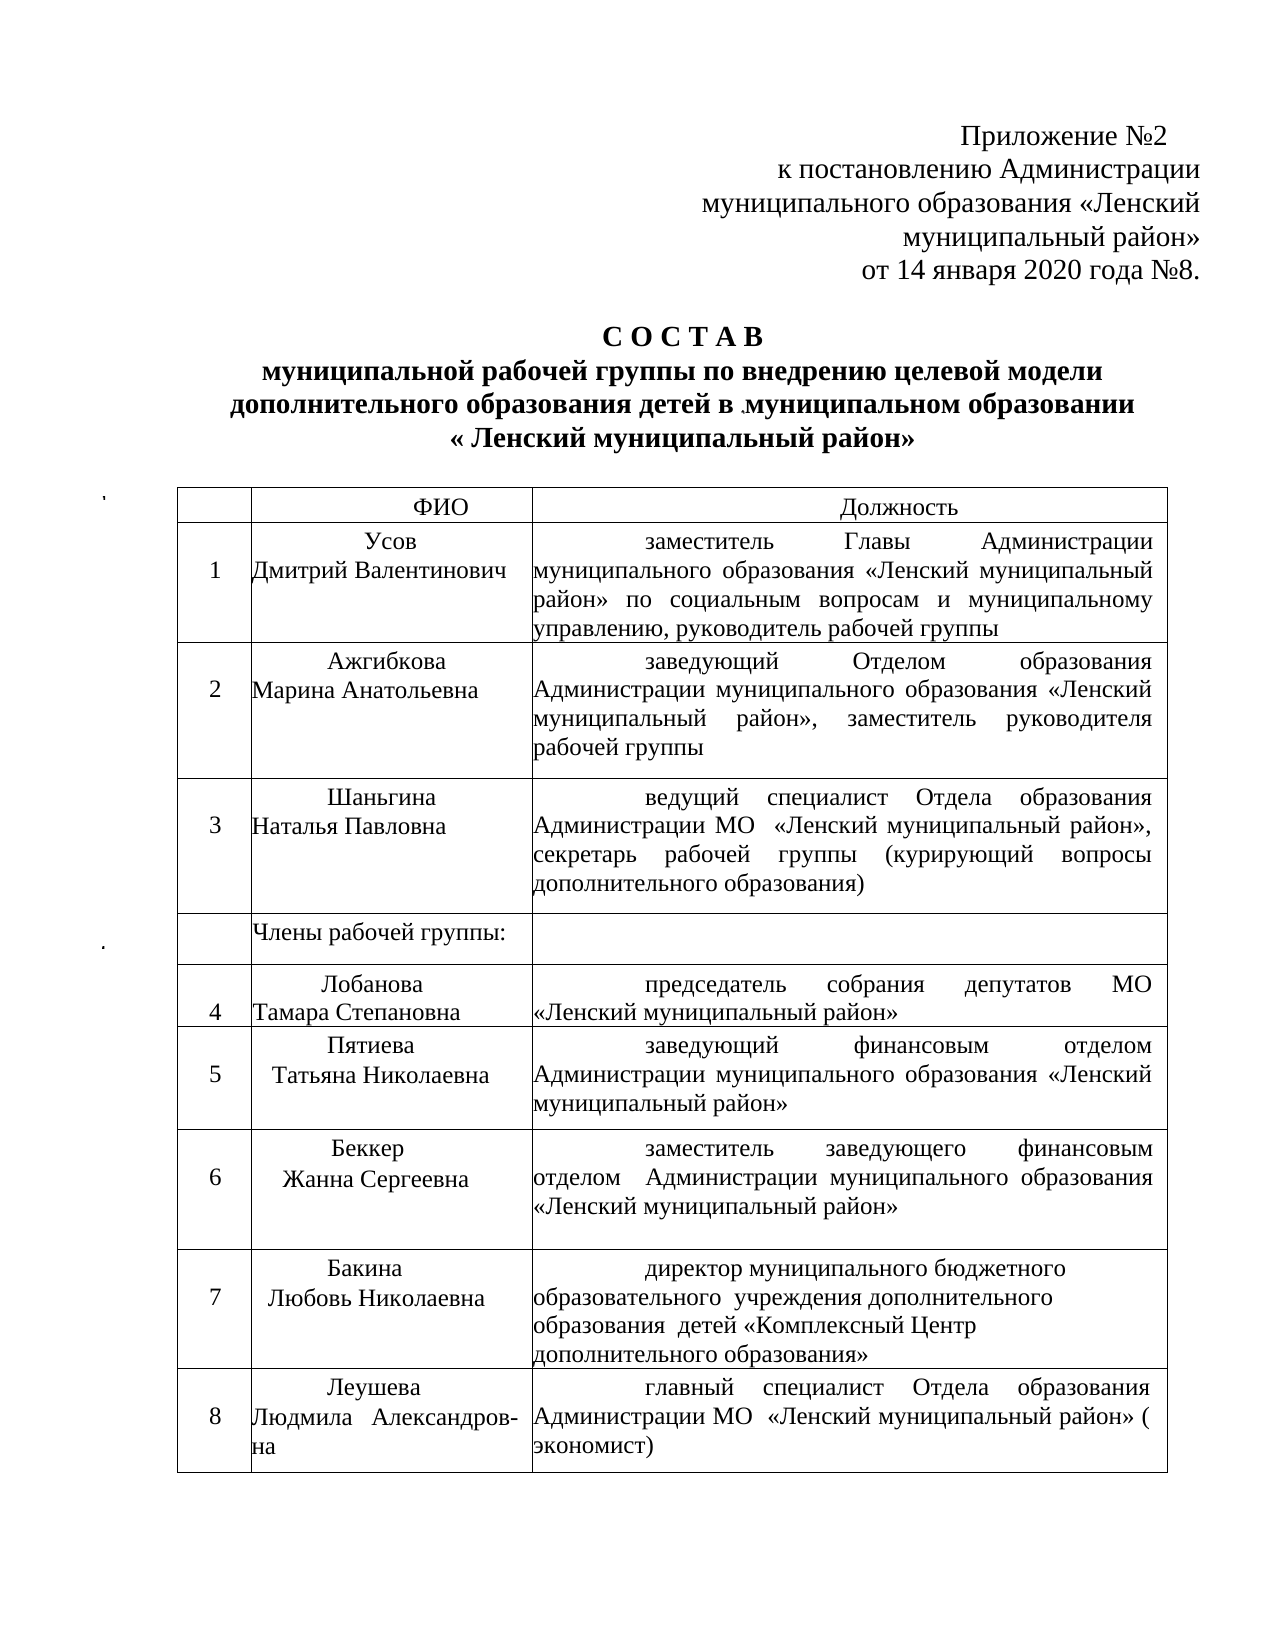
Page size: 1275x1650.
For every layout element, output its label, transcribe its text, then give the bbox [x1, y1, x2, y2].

text муниципальной рабочей группы по внедрению целевой модели дополнительного образования детей в муниципальном образовании « Ленский муниципальный район» [177, 353, 1187, 453]
table_cell Усов Дмитрий Валентинович [252, 523, 532, 641]
table_cell 11 [178, 523, 251, 641]
text Приложение №2 [177, 118, 1167, 152]
table_cell Члены рабочей группы: [252, 914, 532, 964]
subtitle муниципальный район» [177, 219, 1200, 252]
table_header Должность [533, 488, 1167, 522]
table_cell заведующий финансовым отделом Администрации муниципального образования «Ленский муниципальный район» [533, 1027, 1167, 1129]
table_cell 45 [178, 1027, 251, 1129]
table_cell 56 [178, 1130, 251, 1248]
table_cell з3 [178, 779, 251, 913]
table_cell заведующий Отделом образования Администрации муниципального образования «Ленский муниципальный район», заместитель руководителя рабочей группы [533, 643, 1167, 777]
text С О С Т А В [177, 319, 1187, 353]
table_cell Бакина Любовь Николаевна [252, 1250, 532, 1368]
table_cell заместитель Главы Администрации муниципального образования «Ленский муниципальный район» по социальным вопросам и муниципальному управлению, руководитель рабочей группы [533, 523, 1167, 641]
table_cell 22 [178, 643, 251, 777]
table_cell Беккер Жанна Сергеевна [252, 1130, 532, 1248]
subtitle к постановлению Администрации [177, 152, 1200, 185]
table_header ФИО [252, 488, 532, 522]
table_cell 78 [178, 1369, 251, 1472]
table_cell Шаньгина Наталья Павловна [252, 779, 532, 913]
table_cell [178, 914, 251, 964]
table_cell Ажгибкова Марина Анатольевна [252, 643, 532, 777]
table_cell директор муниципального бюджетного образовательного учреждения дополнительного образования детей «Комплексный Центр дополнительного образования» [533, 1250, 1167, 1368]
table_header [178, 488, 251, 522]
table_cell Леушева Людмила Александров-на [252, 1369, 532, 1472]
subtitle от 14 января 2020 года №8. [177, 252, 1200, 286]
table_cell 67 [178, 1250, 251, 1368]
table_cell ведущий специалист Отдела образования Администрации МО «Ленский муниципальный район», секретарь рабочей группы (курирующий вопросы дополнительного образования) [533, 779, 1167, 913]
table_cell [533, 914, 1167, 964]
table_cell председатель собрания депутатов МО «Ленский муниципальный район» [533, 965, 1167, 1026]
table_cell Пятиева Татьяна Николаевна [252, 1027, 532, 1129]
table_cell Лобанова Тамара Степановна [252, 965, 532, 1026]
table_cell главный специалист Отдела образования Администрации МО «Ленский муниципальный район» ( экономист) [533, 1369, 1167, 1472]
table_cell 44 [178, 965, 251, 1026]
subtitle муниципального образования «Ленский [177, 185, 1200, 219]
table_cell заместитель заведующего финансовым отделом Администрации муниципального образования «Ленский муниципальный район» [533, 1130, 1167, 1248]
